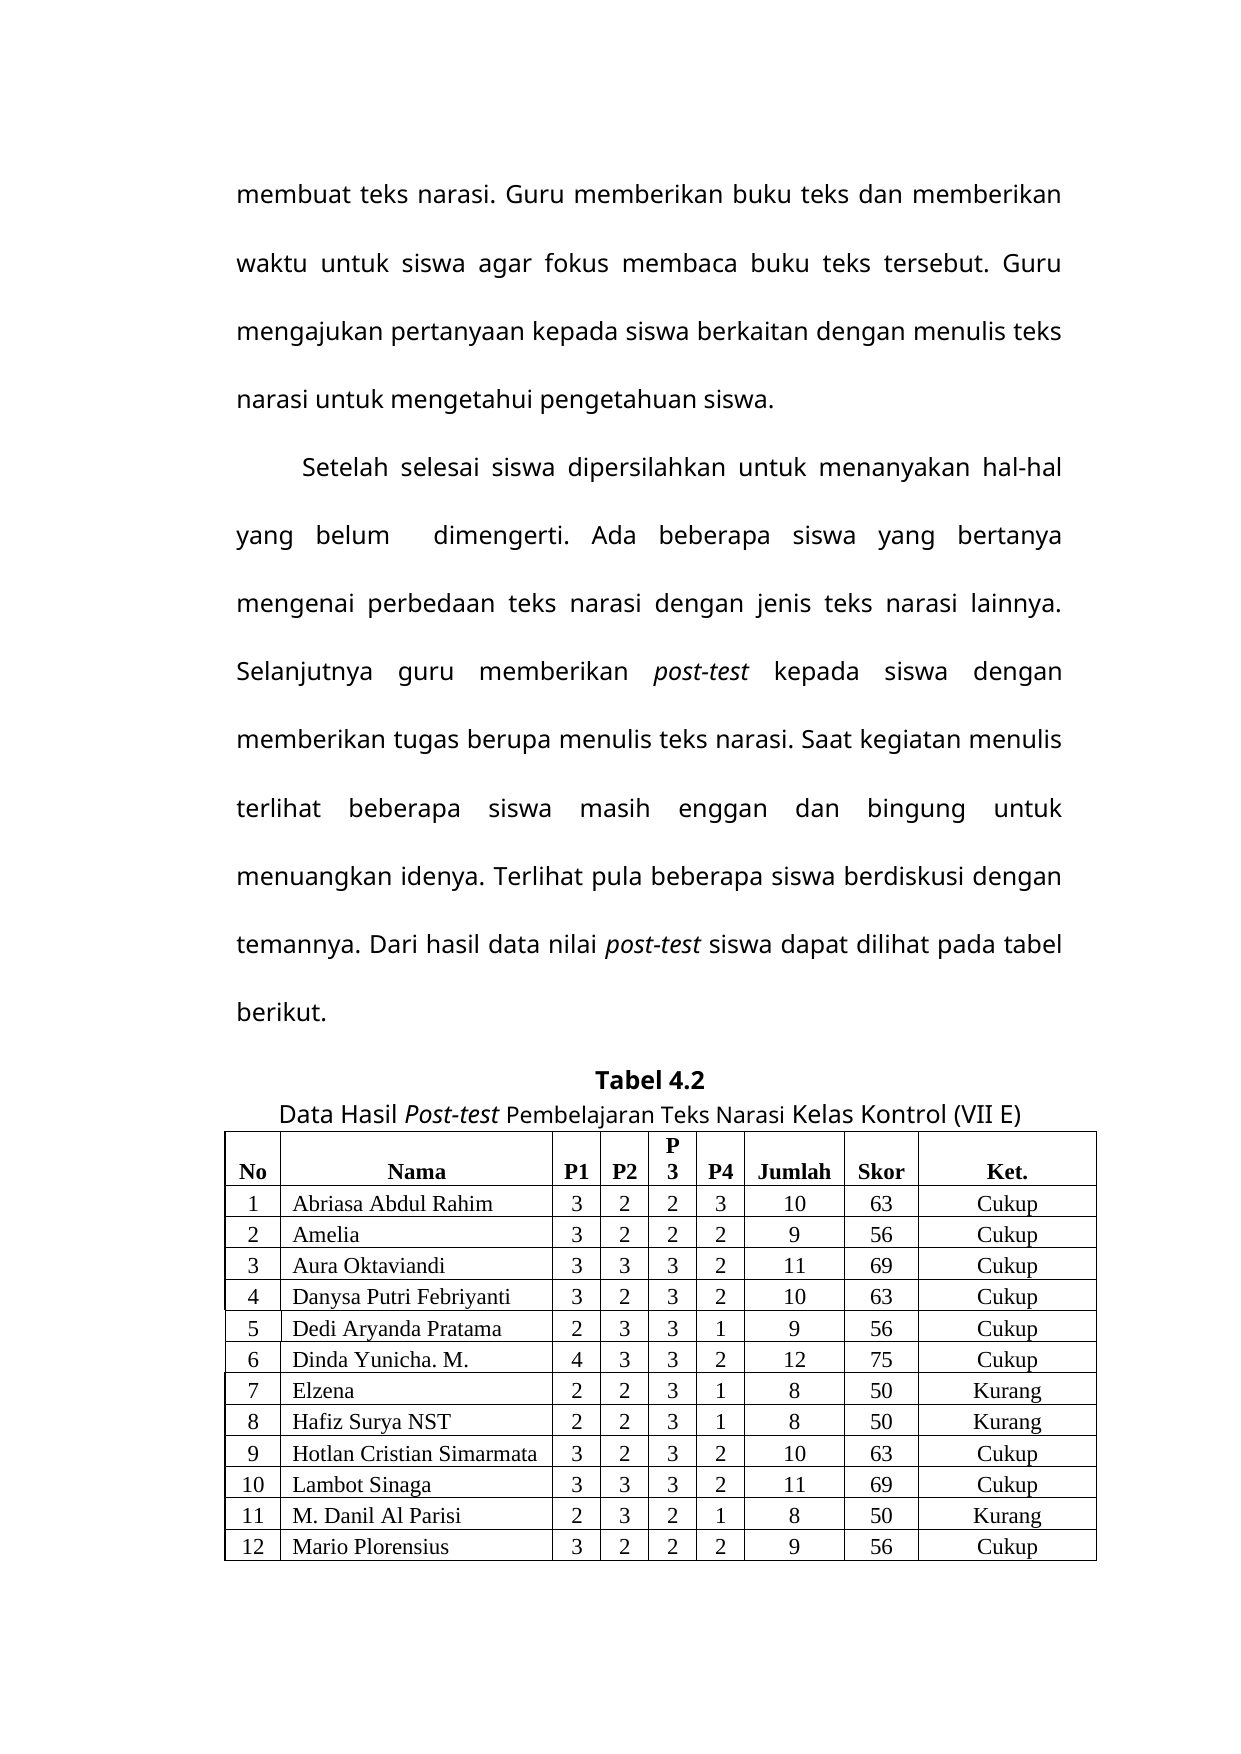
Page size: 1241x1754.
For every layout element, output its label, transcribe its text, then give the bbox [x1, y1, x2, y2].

table_cell 2 [553, 1373, 600, 1403]
table_cell 3 [601, 1248, 648, 1278]
table_cell 3 [553, 1217, 600, 1247]
table_cell 8 [745, 1498, 844, 1528]
table_cell 2 [697, 1342, 744, 1372]
table_cell 3 [601, 1311, 648, 1341]
table_cell 2 [697, 1248, 744, 1278]
table_cell Danysa Putri Febriyanti [281, 1280, 552, 1310]
table_cell 11 [745, 1467, 844, 1497]
table_cell 10 [745, 1280, 844, 1310]
table_cell Cukup [919, 1530, 1096, 1560]
table_cell Cukup [919, 1280, 1096, 1310]
table_cell 2 [226, 1217, 280, 1247]
table_cell 7 [226, 1373, 280, 1403]
table_cell 8 [745, 1373, 844, 1403]
table_cell 9 [745, 1530, 844, 1560]
table_cell 69 [845, 1248, 918, 1278]
table_cell 2 [553, 1498, 600, 1528]
table_cell Mario Plorensius [281, 1530, 552, 1560]
table_cell 4 [553, 1342, 600, 1372]
table_cell Dedi Aryanda Pratama [282, 1311, 552, 1341]
table_cell Cukup [919, 1436, 1096, 1466]
table_cell 2 [553, 1311, 600, 1341]
table_cell 3 [601, 1342, 648, 1372]
table_cell 3 [553, 1467, 600, 1497]
table_cell 8 [745, 1405, 844, 1435]
table_cell 3 [553, 1248, 600, 1278]
table_cell 56 [845, 1530, 918, 1560]
text Tabel 4.2 [236, 1063, 1063, 1097]
table_cell 10 [745, 1186, 844, 1216]
table_cell 3 [553, 1280, 600, 1310]
table_cell 3 [649, 1373, 696, 1403]
table_cell Kurang [919, 1498, 1096, 1528]
table_cell 5 [226, 1311, 281, 1341]
table_cell 11 [745, 1248, 844, 1278]
table_cell 2 [601, 1405, 648, 1435]
table_cell 3 [649, 1311, 696, 1341]
table_cell 69 [845, 1467, 918, 1497]
table_header Jumlah [745, 1132, 844, 1185]
table_cell M. Danil Al Parisi [281, 1498, 552, 1528]
table_cell 6 [226, 1342, 280, 1372]
table_cell 3 [649, 1405, 696, 1435]
table_cell 63 [845, 1280, 918, 1310]
table_cell 2 [601, 1280, 648, 1310]
table_cell 2 [601, 1530, 648, 1560]
table_cell 2 [649, 1186, 696, 1216]
table_header Skor [845, 1132, 918, 1185]
table_cell 11 [226, 1498, 280, 1528]
table_cell 3 [226, 1248, 280, 1278]
table_cell Cukup [919, 1342, 1096, 1372]
table_cell 2 [649, 1217, 696, 1247]
table_header P3 [649, 1132, 696, 1185]
table_cell 2 [697, 1467, 744, 1497]
table_cell 2 [697, 1217, 744, 1247]
table_cell 3 [649, 1342, 696, 1372]
table_cell 1 [697, 1373, 744, 1403]
table_cell 12 [226, 1530, 280, 1560]
table_cell 3 [601, 1467, 648, 1497]
table_header P4 [697, 1132, 744, 1185]
table_cell 1 [697, 1311, 744, 1341]
table_cell 2 [601, 1217, 648, 1247]
table_cell 2 [649, 1498, 696, 1528]
table_cell 3 [553, 1530, 600, 1560]
table_cell 3 [649, 1248, 696, 1278]
table_header No [226, 1132, 280, 1185]
table_cell 50 [845, 1373, 918, 1403]
table_cell Abriasa Abdul Rahim [281, 1186, 552, 1216]
table_cell Lambot Sinaga [281, 1467, 552, 1497]
table_cell 10 [226, 1467, 280, 1497]
table_header P1 [553, 1132, 600, 1185]
table_cell 56 [845, 1217, 918, 1247]
table_cell 2 [697, 1280, 744, 1310]
table_cell 10 [745, 1436, 844, 1466]
table_cell 2 [649, 1530, 696, 1560]
table_cell Cukup [919, 1311, 1096, 1341]
table_cell 63 [845, 1436, 918, 1466]
table_cell 3 [649, 1280, 696, 1310]
table_cell 2 [553, 1405, 600, 1435]
table_cell Elzena [281, 1373, 552, 1403]
table_cell 75 [845, 1342, 918, 1372]
table_header Nama [281, 1132, 552, 1185]
table_cell 56 [845, 1311, 918, 1341]
table_cell Hafiz Surya NST [281, 1405, 552, 1435]
table_header Ket. [919, 1132, 1096, 1185]
table_cell 2 [697, 1436, 744, 1466]
table_cell 3 [601, 1498, 648, 1528]
table_cell 50 [845, 1405, 918, 1435]
table_cell 9 [745, 1217, 844, 1247]
table_cell 2 [601, 1373, 648, 1403]
table_cell 2 [697, 1530, 744, 1560]
text Setelah selesai siswa dipersilahkan untuk menanyakan hal-hal yang belum dimengerti. Ada beberapa siswa yang bertanya mengenai perbedaan teks narasi dengan jenis teks narasi lainnya. Selanjutnya guru memberikan post-test kepada siswa dengan memberikan tugas berupa menulis teks narasi. Saat kegiatan menulis terlihat beberapa siswa masih enggan dan bingung untuk menuangkan idenya. Terlihat pula beberapa siswa berdiskusi dengan temannya. Dari hasil data nilai post-test siswa dapat dilihat pada tabel berikut. [236, 450, 1063, 1029]
table_cell Cukup [919, 1248, 1096, 1278]
table_cell Hotlan Cristian Simarmata [281, 1436, 552, 1466]
text Data Hasil Post-test Pembelajaran Teks Narasi Kelas Kontrol (VII E) [236, 1097, 1063, 1131]
table_cell Kurang [919, 1405, 1096, 1435]
table_cell 2 [601, 1186, 648, 1216]
table_cell Cukup [919, 1186, 1096, 1216]
table_cell 63 [845, 1186, 918, 1216]
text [236, 177, 1063, 416]
table_cell 8 [226, 1405, 280, 1435]
table_cell Aura Oktaviandi [281, 1248, 552, 1278]
table_cell 3 [553, 1436, 600, 1466]
table_cell Kurang [919, 1373, 1096, 1403]
table_cell 2 [601, 1436, 648, 1466]
table_cell Dinda Yunicha. M. [281, 1342, 552, 1372]
table_cell Cukup [919, 1217, 1096, 1247]
table_cell 1 [697, 1405, 744, 1435]
table_cell 50 [845, 1498, 918, 1528]
table_cell Cukup [919, 1467, 1096, 1497]
table_cell 3 [649, 1467, 696, 1497]
table_cell 4 [226, 1280, 280, 1310]
table_cell 3 [553, 1186, 600, 1216]
table_cell 9 [226, 1436, 280, 1466]
table_cell 9 [745, 1311, 844, 1341]
table_cell Amelia [281, 1217, 552, 1247]
table_cell 12 [745, 1342, 844, 1372]
table_cell 3 [697, 1186, 744, 1216]
table_header P2 [601, 1132, 648, 1185]
table_cell 1 [697, 1498, 744, 1528]
table_cell 3 [649, 1436, 696, 1466]
table_cell 1 [226, 1186, 280, 1216]
